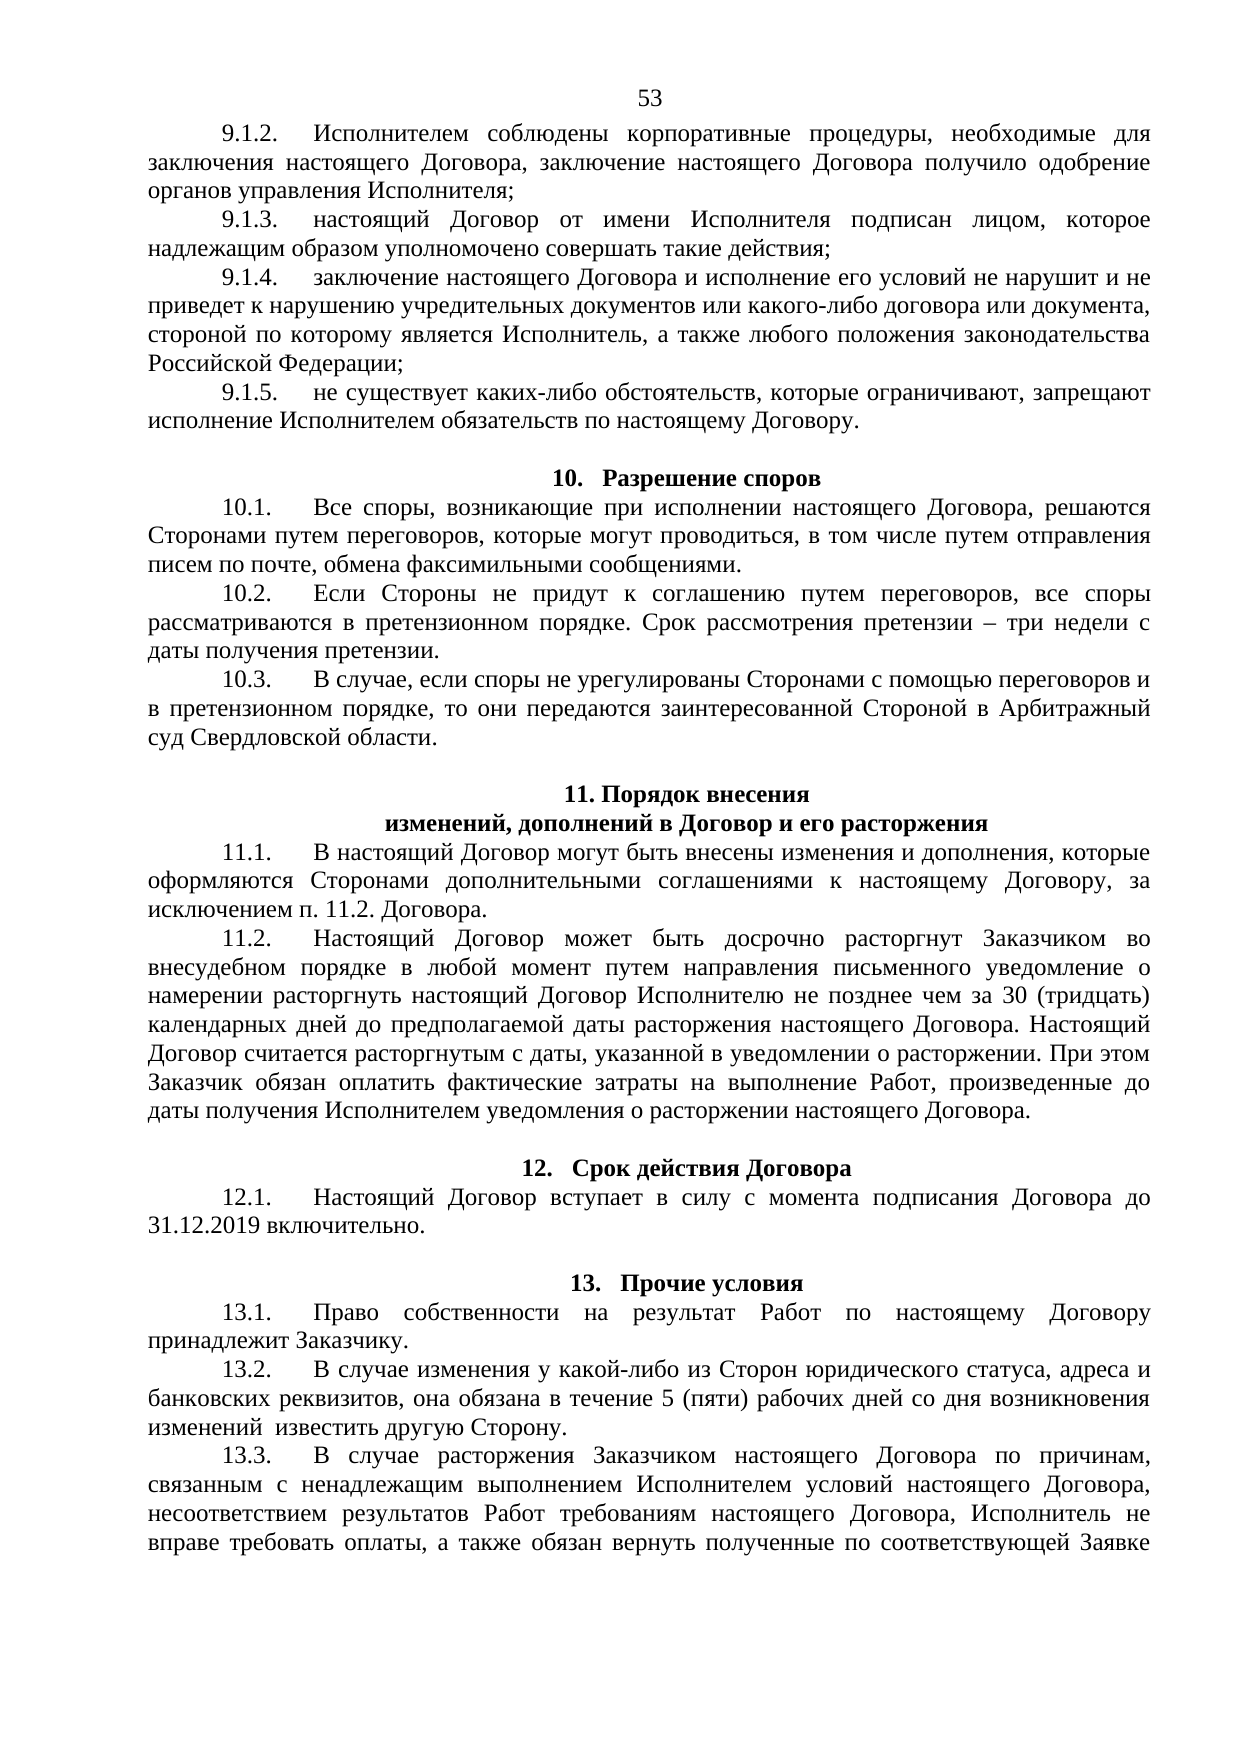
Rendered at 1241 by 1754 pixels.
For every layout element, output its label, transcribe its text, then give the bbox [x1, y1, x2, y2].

text 9.1.4. заключение настоящего Договора и исполнение его условий не нарушит и не приведет к нарушению учредительных документов или какого-либо договора или документа, стороной по которому является Исполнитель, а также любого положения законодательства Российской Федерации; [148, 262, 1152, 377]
text 12. Срок действия Договора [148, 1153, 1152, 1182]
text 10.2. Если Стороны не придут к соглашению путем переговоров, все споры рассматриваются в претензионном порядке. Срок рассмотрения претензии – три недели с даты получения претензии. [148, 578, 1152, 664]
text 10. Разрешение споров [148, 463, 1152, 492]
text 9.1.2. Исполнителем соблюдены корпоративные процедуры, необходимые для заключения настоящего Договора, заключение настоящего Договора получило одобрение органов управления Исполнителя; [148, 118, 1152, 204]
text 11.2. Настоящий Договор может быть досрочно расторгнут Заказчиком во внесудебном порядке в любой момент путем направления письменного уведомление о намерении расторгнуть настоящий Договор Исполнителю не позднее чем за 30 (тридцать) календарных дней до предполагаемой даты расторжения настоящего Договора. Настоящий Договор считается расторгнутым с даты, указанной в уведомлении о расторжении. При этом Заказчик обязан оплатить фактические затраты на выполнение Работ, произведенные до даты получения Исполнителем уведомления о расторжении настоящего Договора. [148, 923, 1152, 1124]
text 9.1.5. не существует каких-либо обстоятельств, которые ограничивают, запрещают исполнение Исполнителем обязательств по настоящему Договору. [148, 377, 1152, 434]
text 12.1. Настоящий Договор вступает в силу с момента подписания Договора до 31.12.2019 включительно. [148, 1182, 1152, 1239]
text 10.3. В случае, если споры не урегулированы Сторонами с помощью переговоров и в претензионном порядке, то они передаются заинтересованной Стороной в Арбитражный суд Свердловской области. [148, 664, 1152, 751]
text 13.2. В случае изменения у какой-либо из Сторон юридического статуса, адреса и банковских реквизитов, она обязана в течение 5 (пяти) рабочих дней со дня возникновения изменений известить другую Сторону. [148, 1354, 1152, 1441]
text 11. Порядок внесения [148, 779, 1152, 808]
text 10.1. Все споры, возникающие при исполнении настоящего Договора, решаются Сторонами путем переговоров, которые могут проводиться, в том числе путем отправления писем по почте, обмена факсимильными сообщениями. [148, 492, 1152, 578]
text 13. Прочие условия [148, 1268, 1152, 1297]
text 9.1.3. настоящий Договор от имени Исполнителя подписан лицом, которое надлежащим образом уполномочено совершать такие действия; [148, 204, 1152, 262]
text 11.1. В настоящий Договор могут быть внесены изменения и дополнения, которые оформляются Сторонами дополнительными соглашениями к настоящему Договору, за исключением п. 11.2. Договора. [148, 837, 1152, 923]
text 13.1. Право собственности на результат Работ по настоящему Договору принадлежит Заказчику. [148, 1297, 1152, 1354]
text изменений, дополнений в Договор и его расторжения [148, 808, 1152, 837]
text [148, 1441, 1152, 1556]
